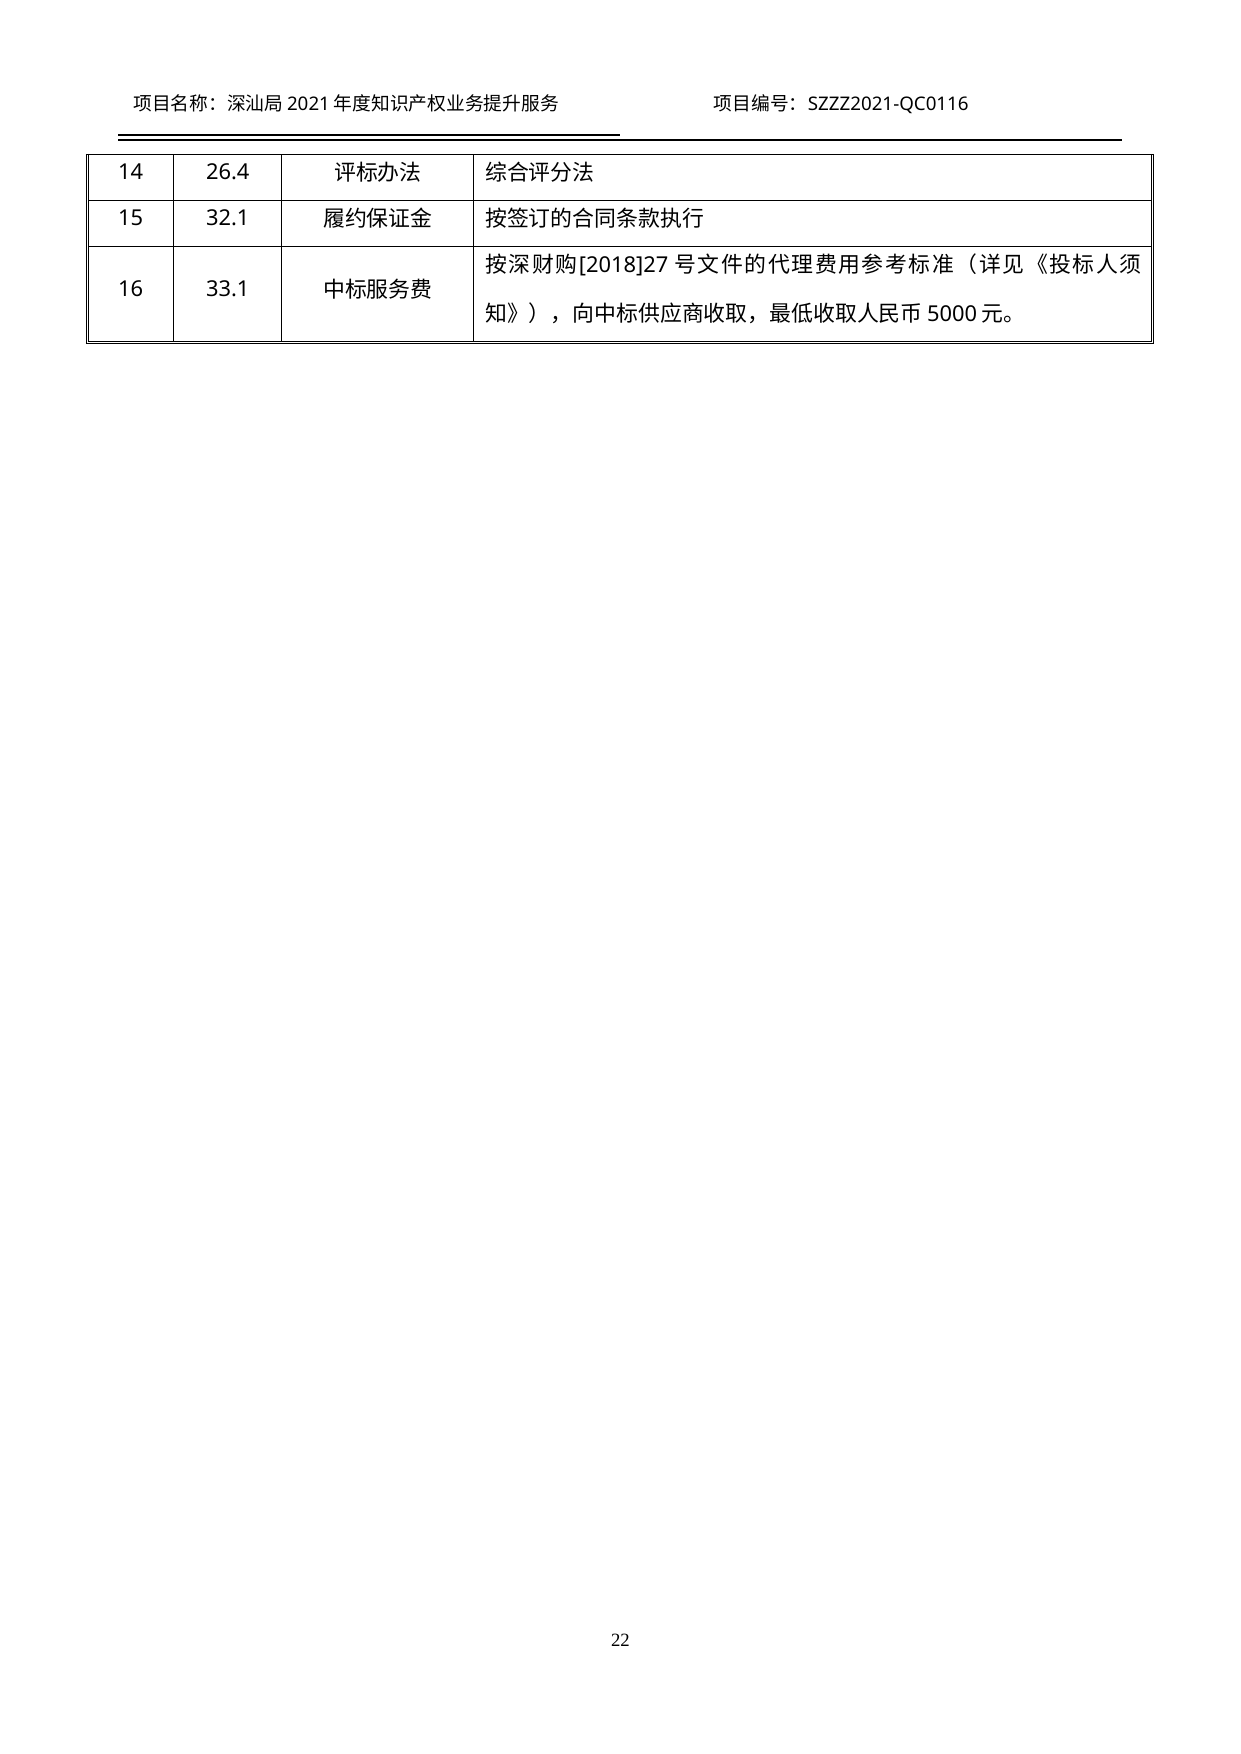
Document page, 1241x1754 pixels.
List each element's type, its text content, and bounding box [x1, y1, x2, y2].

table_cell 评标办法 [282, 155, 473, 200]
table_cell 按深财购[2018]27号文件的代理费用参考标准（详见《投标人须知》），向中标供应商收取，最低收取人民币5000元。 [474, 247, 1151, 341]
table_cell 15 [89, 201, 173, 246]
table_cell 按签订的合同条款执行 [474, 201, 1151, 246]
table_cell 26.4 [174, 155, 281, 200]
table_cell 33.1 [174, 247, 281, 341]
table_cell 履约保证金 [282, 201, 473, 246]
table_cell 中标服务费 [282, 247, 473, 341]
table_cell 综合评分法 [474, 155, 1151, 200]
table_cell 14 [89, 155, 173, 200]
table_cell 32.1 [174, 201, 281, 246]
table_cell 16 [89, 247, 173, 341]
